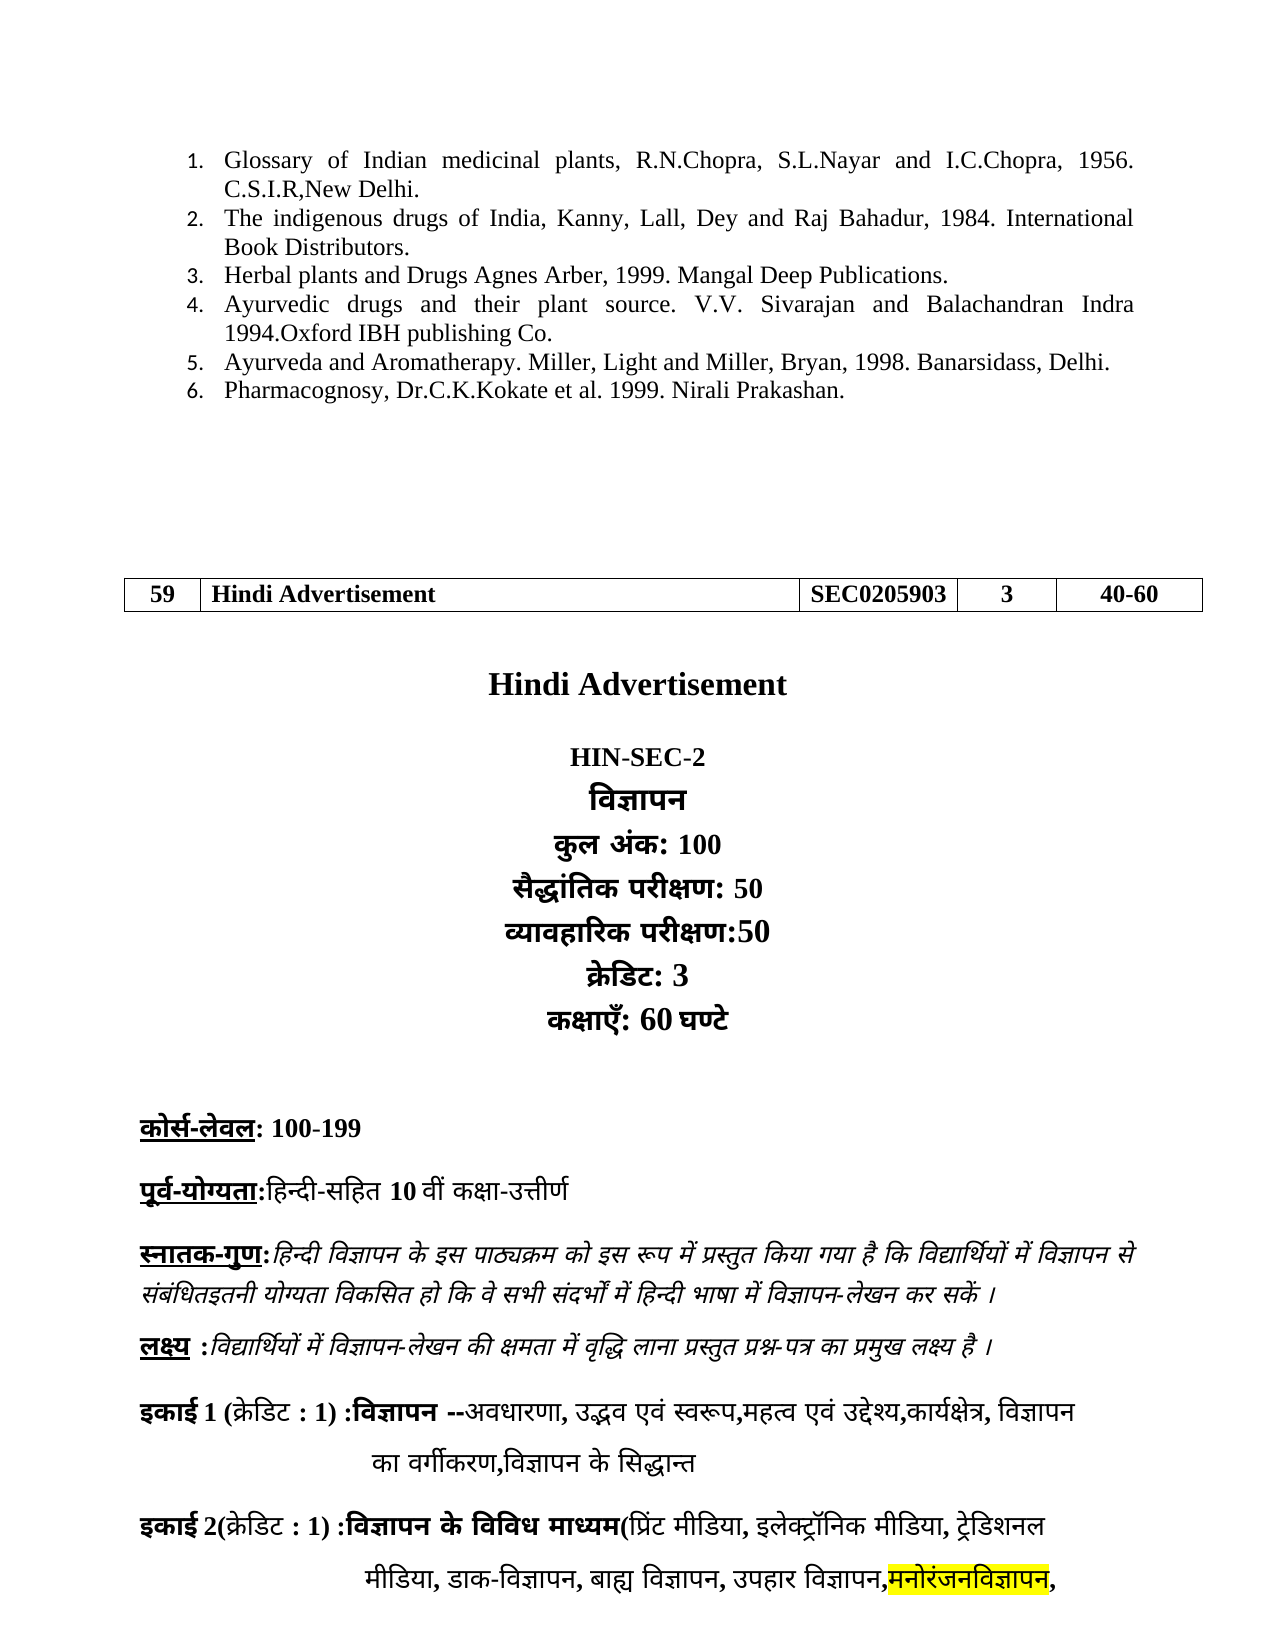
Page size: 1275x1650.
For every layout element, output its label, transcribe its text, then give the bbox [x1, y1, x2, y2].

text पूर्व-योग्यता:हिन्दी-सहित 10वीं कक्षा-उत्तीर्ण [139, 1171, 1135, 1208]
text इकाई2(क्रेडिट : 1) :विज्ञापन के विविध माध्यम(प्रिंट मीडिया, इलेक्ट्रॉनिक मीडिया, ट्रेडिशनल [139, 1509, 1135, 1541]
text कुल अंक: 100 [139, 823, 1135, 861]
text कोर्स-लेवल: 100-199 [139, 1108, 1135, 1145]
table_header SEC0205903 [800, 579, 957, 611]
list The indigenous drugs of India, Kanny, Lall, Dey and Raj Bahadur, 1984. International Book Distributors. [186, 203, 1135, 261]
list Glossary of Indian medicinal plants, R.N.Chopra, S.L.Nayar and I.C.Chopra, 1956. C.S.I.R,New Delhi. [186, 146, 1135, 203]
text का वर्गीकरण,विज्ञापन के सिद्धान्त [139, 1447, 1135, 1479]
list Pharmacognosy, Dr.C.K.Kokate et al. 1999. Nirali Prakashan. [186, 376, 1135, 404]
table_header Hindi Advertisement [201, 579, 799, 611]
list Herbal plants and Drugs Agnes Arber, 1999. Mangal Deep Publications. [186, 261, 1135, 289]
text मीडिया, डाक-विज्ञापन, बाह्य विज्ञापन, उपहार विज्ञापन,मनोरंजनविज्ञापन, [139, 1560, 1135, 1597]
table_header 3 [958, 579, 1056, 611]
text कक्षाएँ: 60घण्टे [139, 999, 1135, 1037]
list Ayurveda and Aromatherapy. Miller, Light and Miller, Bryan, 1998. Banarsidass, Delhi. [186, 347, 1135, 376]
text HIN-SEC-2 [139, 741, 1135, 772]
text व्यावहारिक परीक्षण:50 [139, 911, 1135, 949]
table_header 59 [125, 579, 200, 611]
text विज्ञापन [139, 781, 1135, 817]
text क्रेडिट: 3 [139, 955, 1135, 993]
text लक्ष्य :विद्यार्थियों में विज्ञापन-लेखन की क्षमता में वृद्धि लाना प्रस्तुत प्रश्न-पत्र का प्रमुख लक्ष्य है । [139, 1328, 1135, 1362]
text स्नातक-गुण:हिन्दी विज्ञापन के इस पाठ्यक्रम को इस रूप में प्रस्तुत किया गया है कि विद्यार्थियों में विज्ञापन से संबंधितइतनी योग्यता विकसित हो कि वे सभी संदर्भों में हिन्दी भाषा में विज्ञापन-लेखन कर सकें । [139, 1234, 1135, 1311]
text Hindi Advertisement [139, 664, 1135, 703]
text सैद्धांतिक परीक्षण: 50 [139, 867, 1135, 905]
text इकाई1 (क्रेडिट : 1) :विज्ञापन --अवधारणा, उद्भव एवं स्वरूप,महत्व एवं उद्देश्य,कार्यक्षेत्र, विज्ञापन [139, 1392, 1135, 1429]
list Ayurvedic drugs and their plant source. V.V. Sivarajan and Balachandran Indra 1994.Oxford IBH publishing Co. [186, 289, 1135, 347]
table_header 40-60 [1057, 579, 1202, 611]
